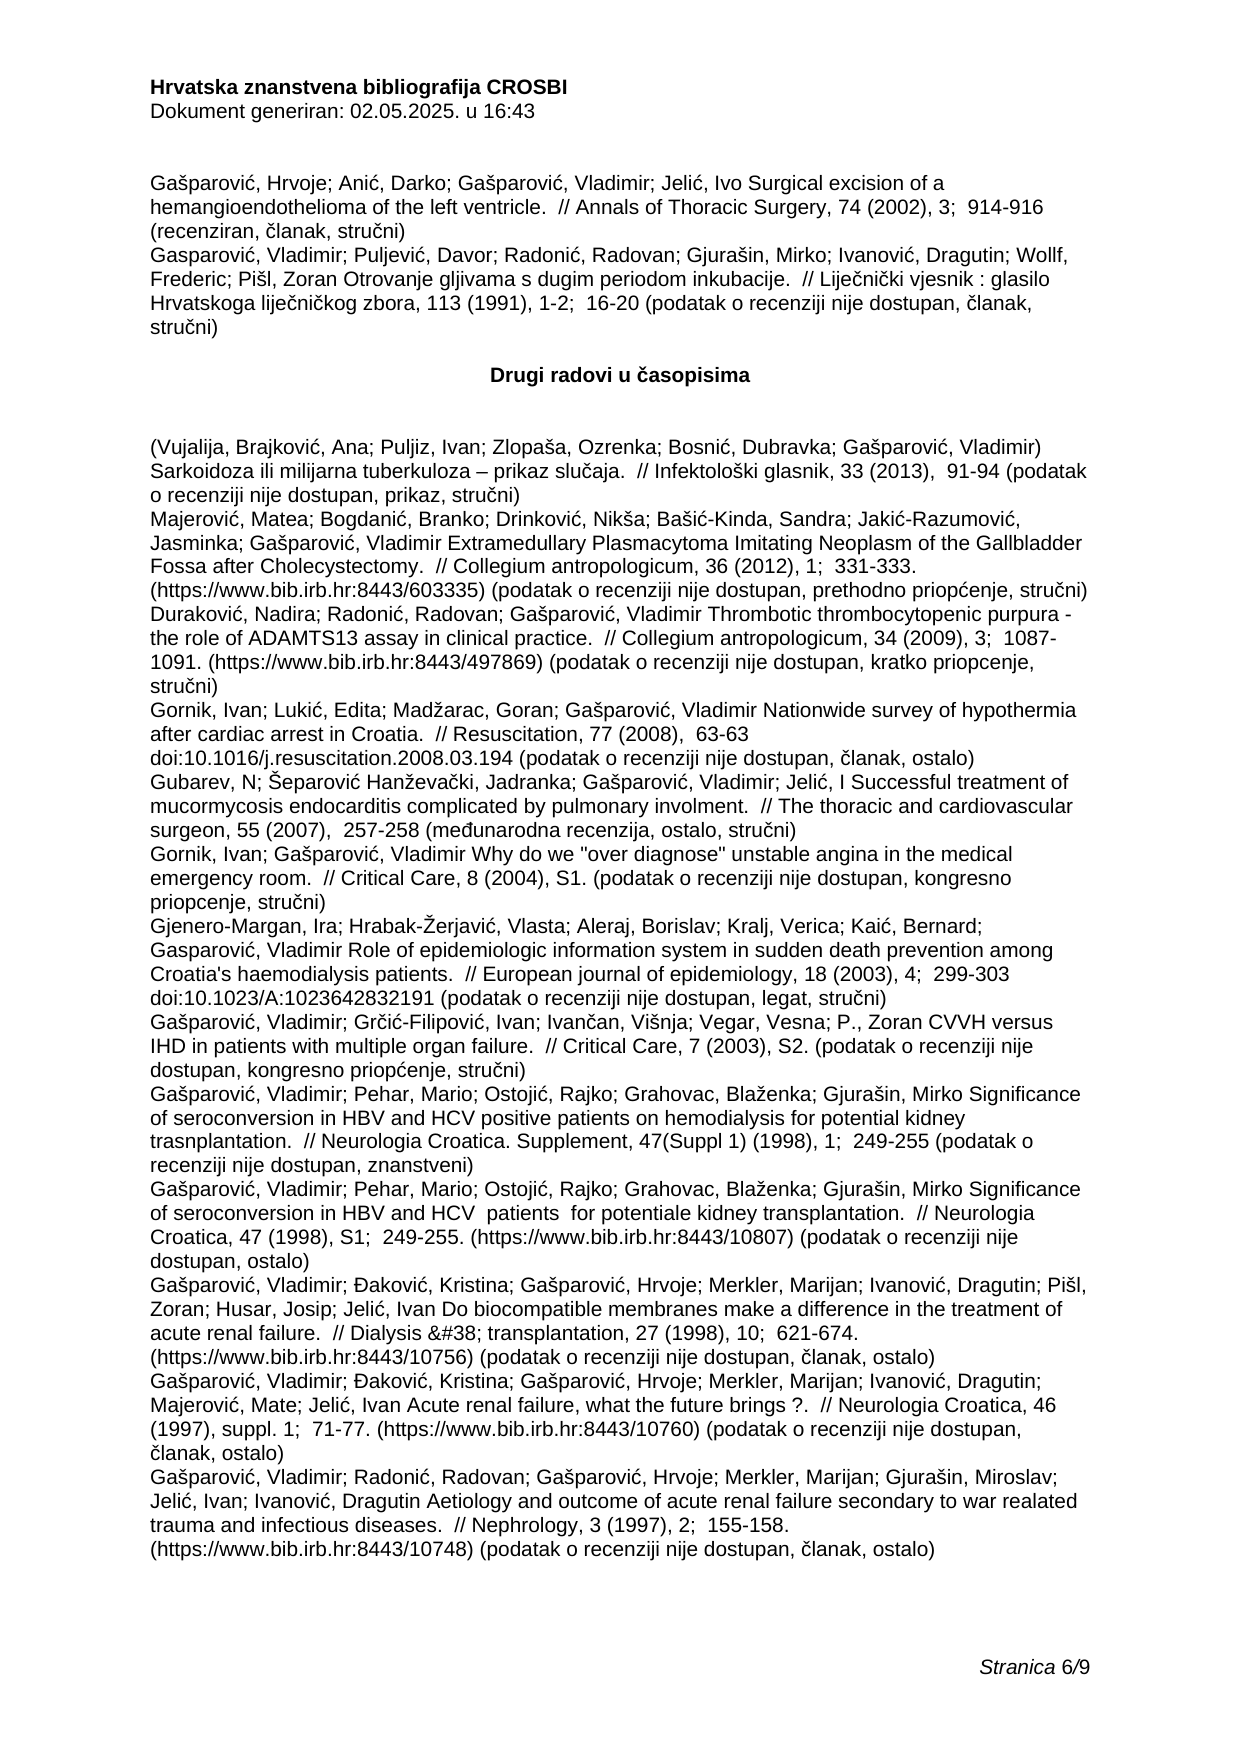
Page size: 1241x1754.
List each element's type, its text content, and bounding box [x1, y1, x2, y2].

text Gasparović, Vladimir; Puljević, Davor; Radonić, Radovan; Gjurašin, Mirko; Ivanović, Dragutin; Wollf, Frederic; Pišl, Zoran [150, 243, 1090, 339]
text Gubarev, N; Šeparović Hanževački, Jadranka; Gašparović, Vladimir; Jelić, I [150, 770, 1090, 842]
text Gašparović, Vladimir; Radonić, Radovan; Gašparović, Hrvoje; Merkler, Marijan; Gjurašin, Miroslav; Jelić, Ivan; Ivanović, Dragutin [150, 1465, 1090, 1561]
subtitle Drugi radovi u časopisima [150, 363, 1090, 387]
text Gornik, Ivan; Lukić, Edita; Madžarac, Goran; Gašparović, Vladimir [150, 698, 1090, 770]
text Gjenero-Margan, Ira; Hrabak-Žerjavić, Vlasta; Aleraj, Borislav; Kralj, Verica; Kaić, Bernard; Gasparović, Vladimir [150, 914, 1090, 1009]
text (Vujalija, Brajković, Ana; Puljiz, Ivan; Zlopaša, Ozrenka; Bosnić, Dubravka; Gašparović, Vladimir) [150, 434, 1090, 506]
text Gornik, Ivan; Gašparović, Vladimir [150, 842, 1090, 914]
text Gašparović, Vladimir; Pehar, Mario; Ostojić, Rajko; Grahovac, Blaženka; Gjurašin, Mirko [150, 1177, 1090, 1273]
text Gašparović, Vladimir; Grčić-Filipović, Ivan; Ivančan, Višnja; Vegar, Vesna; P., Zoran [150, 1009, 1090, 1081]
text Duraković, Nadira; Radonić, Radovan; Gašparović, Vladimir [150, 602, 1090, 698]
text Gašparović, Vladimir; Pehar, Mario; Ostojić, Rajko; Grahovac, Blaženka; Gjurašin, Mirko [150, 1081, 1090, 1177]
text Gašparović, Hrvoje; Anić, Darko; Gašparović, Vladimir; Jelić, Ivo [150, 171, 1090, 243]
text Majerović, Matea; Bogdanić, Branko; Drinković, Nikša; Bašić-Kinda, Sandra; Jakić-Razumović, Jasminka; Gašparović, Vladimir [150, 506, 1090, 602]
text Gašparović, Vladimir; Đaković, Kristina; Gašparović, Hrvoje; Merkler, Marijan; Ivanović, Dragutin; Majerović, Mate; Jelić, Ivan [150, 1369, 1090, 1465]
text Gašparović, Vladimir; Đaković, Kristina; Gašparović, Hrvoje; Merkler, Marijan; Ivanović, Dragutin; Pišl, Zoran; Husar, Josip; Jelić, Ivan [150, 1273, 1090, 1369]
